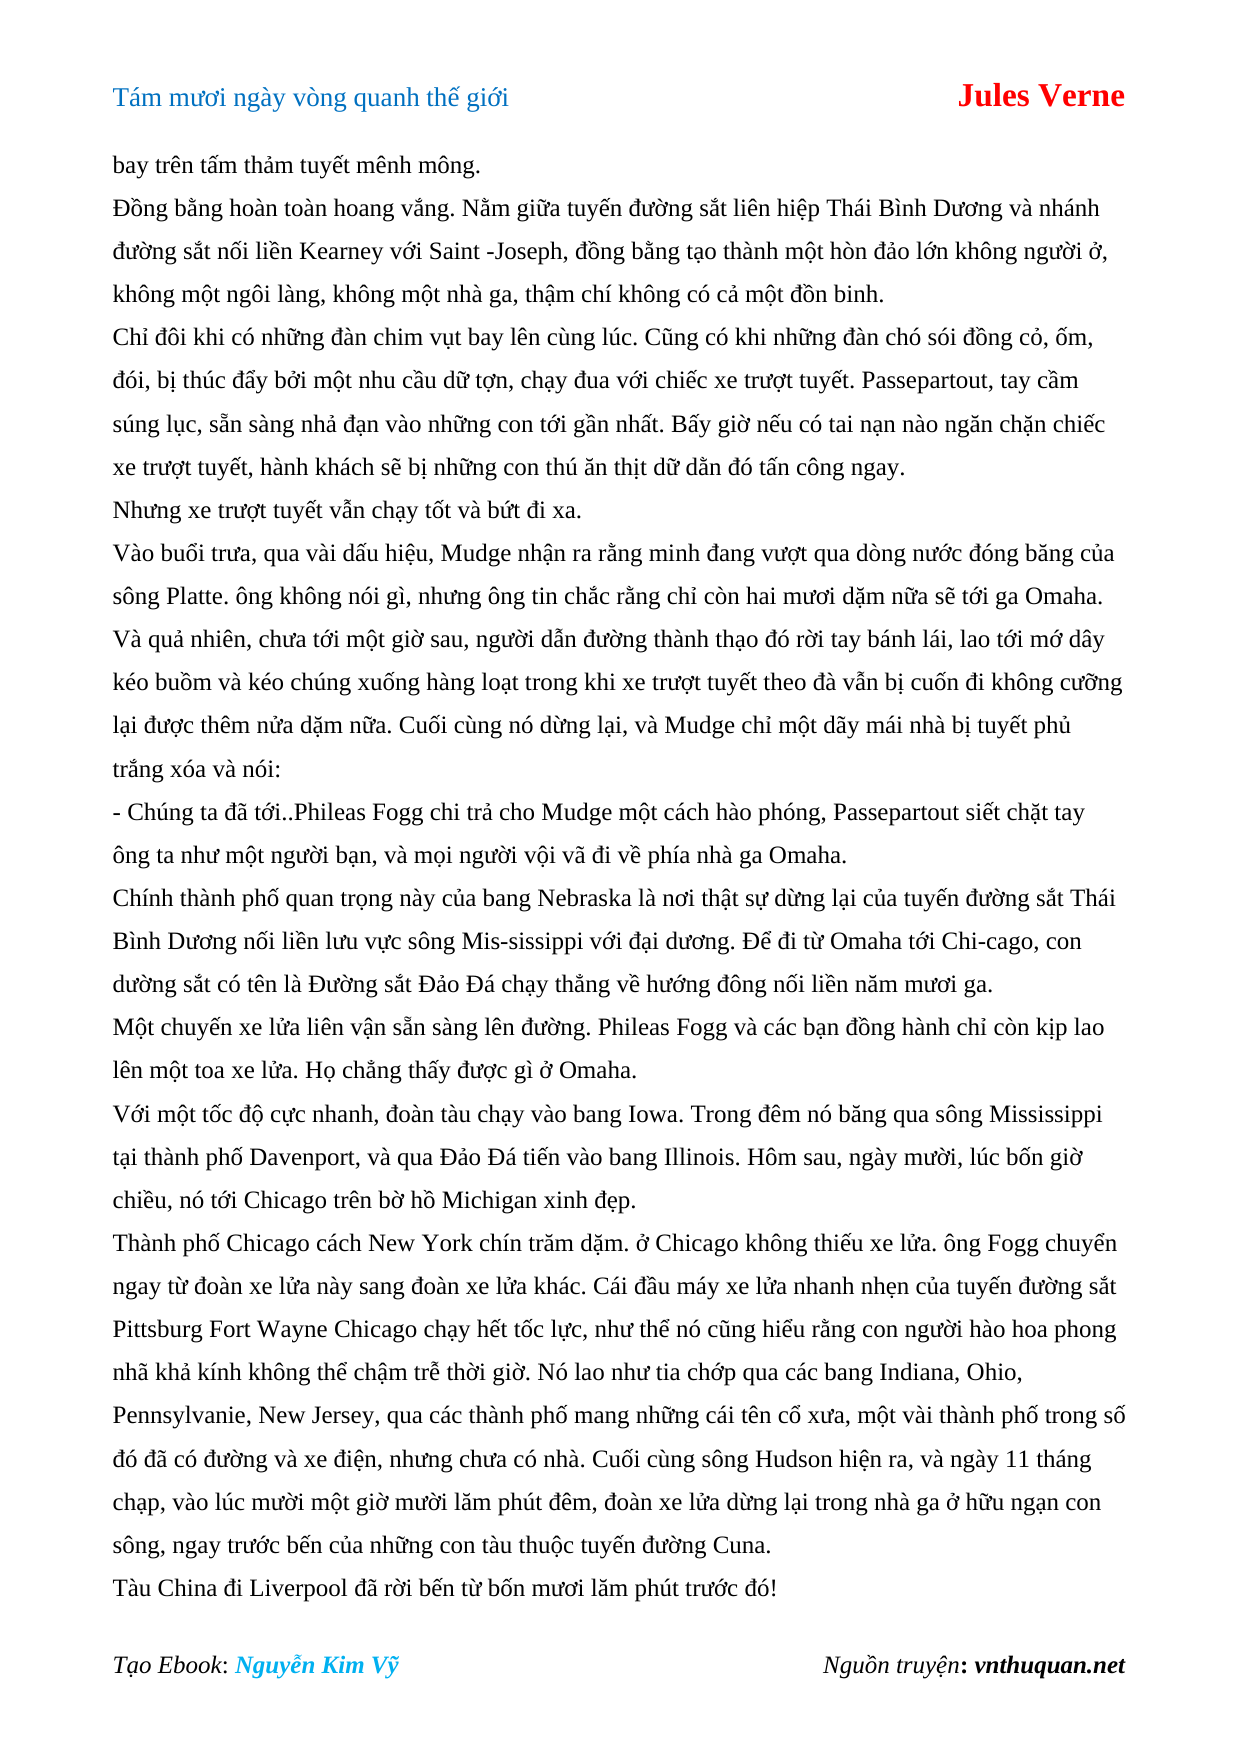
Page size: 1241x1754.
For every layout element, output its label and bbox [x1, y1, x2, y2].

text [112, 150, 1128, 1602]
